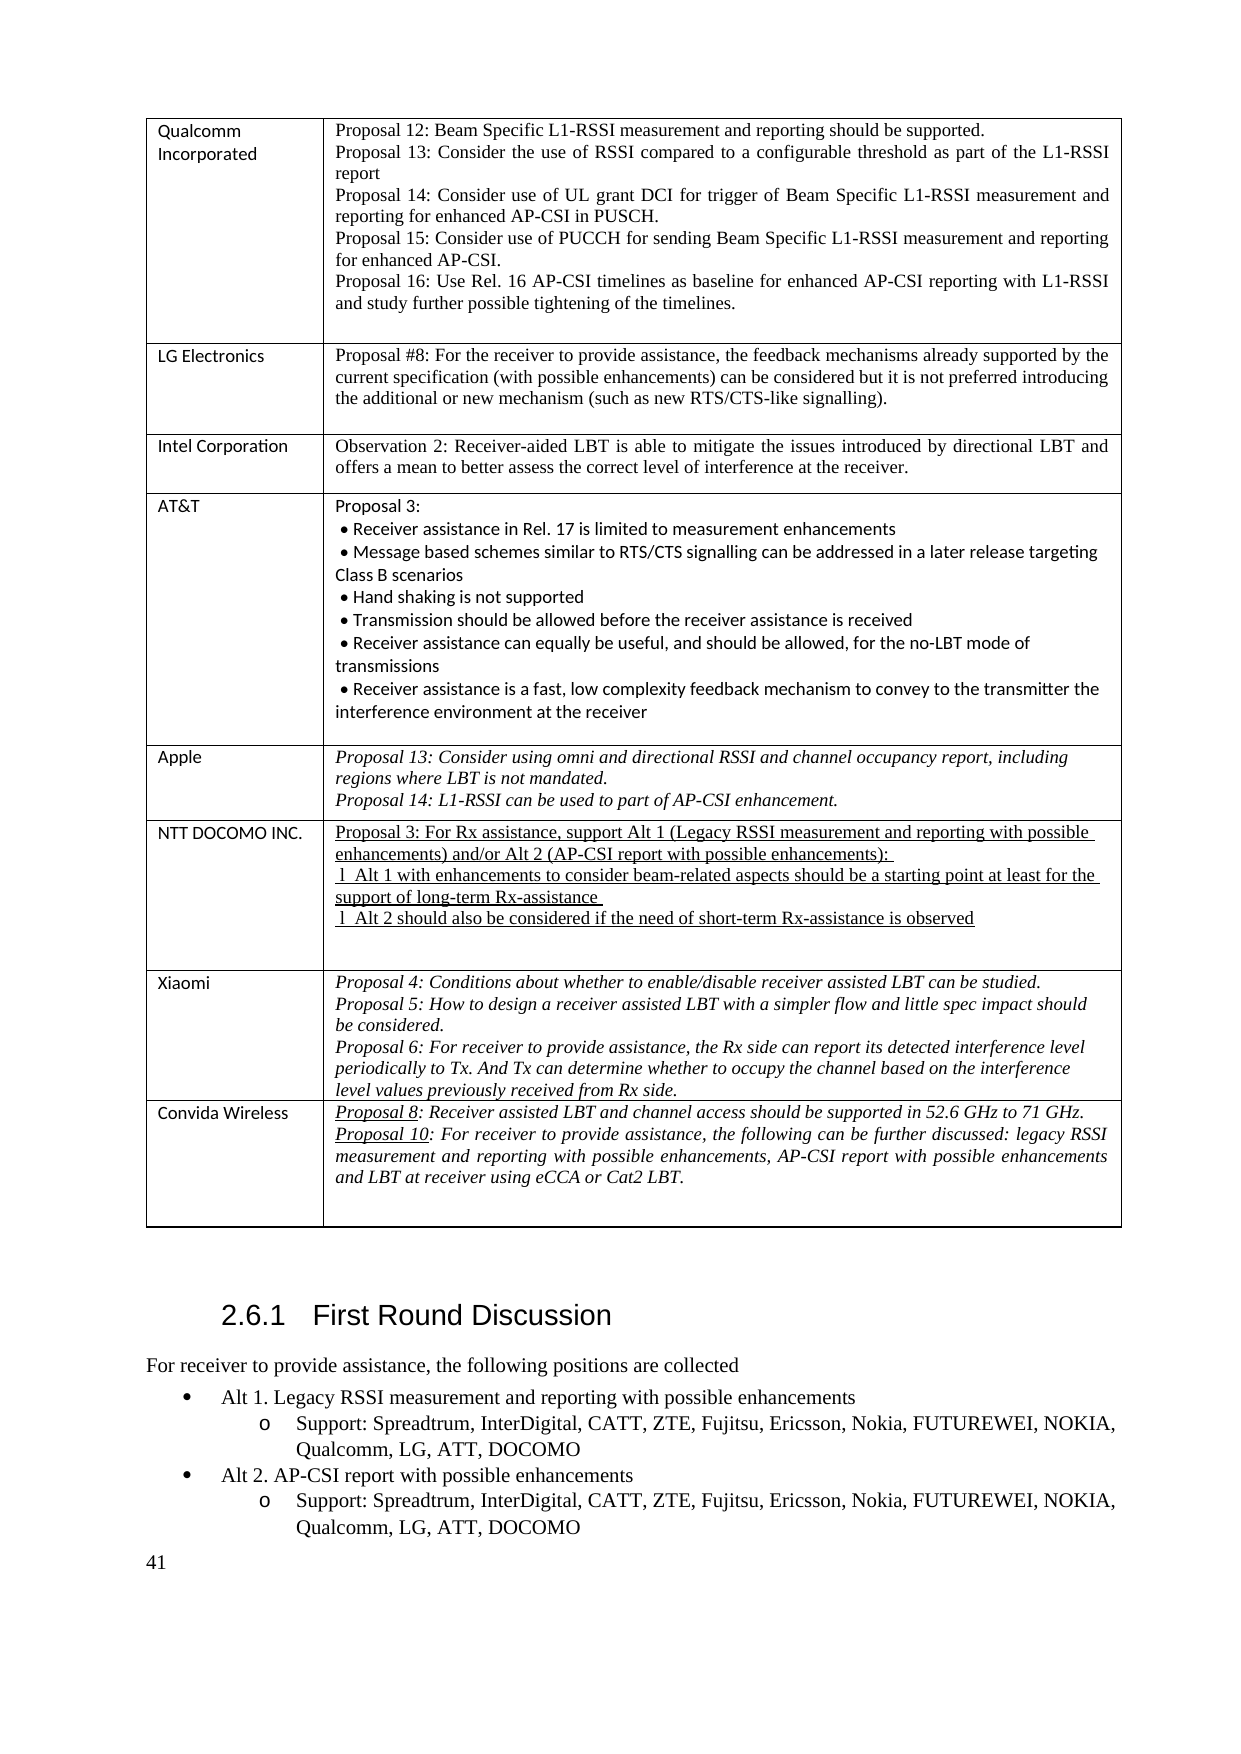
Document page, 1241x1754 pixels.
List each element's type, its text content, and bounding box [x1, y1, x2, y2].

table_cell LG Electronics [147, 344, 323, 434]
table_cell NTT DOCOMO INC. [147, 821, 323, 970]
table_cell Proposal 4: Conditions about whether to enable/disable receiver assisted LBT can be studied. Proposal 5: How to design a receiver assisted LBT with a simpler flow and little spec impact should be considered. Proposal 6: For receiver to provide assistance, the Rx side can report its detected interference level periodically to Tx. And Tx can determine whether to occupy the channel based on the interference level values previously received from Rx side. [324, 971, 1121, 1100]
table_cell AT&T [147, 494, 323, 744]
table_cell Intel Corporation [147, 435, 323, 493]
table_cell Proposal #8: For the receiver to provide assistance, the feedback mechanisms already supported by the current specification (with possible enhancements) can be considered but it is not preferred introducing the additional or new mechanism (such as new RTS/CTS-like signalling). [324, 344, 1121, 434]
list Alt 1. Legacy RSSI measurement and reporting with possible enhancements [183, 1385, 1122, 1409]
text For receiver to provide assistance, the following positions are collected [146, 1353, 1122, 1377]
table_cell Apple [147, 746, 323, 820]
table_cell Proposal 3: • Receiver assistance in Rel. 17 is limited to measurement enhancements • Message based schemes similar to RTS/CTS signalling can be addressed in a later release targeting Class B scenarios • Hand shaking is not supported • Transmission should be allowed before the receiver assistance is received • Receiver assistance can equally be useful, and should be allowed, for the no-LBT mode of transmissions • Receiver assistance is a fast, low complexity feedback mechanism to convey to the transmitter the interference environment at the receiver [324, 494, 1121, 744]
list Support: Spreadtrum, InterDigital, CATT, ZTE, Fujitsu, Ericsson, Nokia, FUTUREWEI, NOKIA, Qualcomm, LG, ATT, DOCOMO [258, 1410, 1122, 1461]
subtitle First Round Discussion [221, 1298, 1122, 1332]
table_cell Proposal 13: Consider using omni and directional RSSI and channel occupancy report, including regions where LBT is not mandated. Proposal 14: L1-RSSI can be used to part of AP-CSI enhancement. [324, 746, 1121, 820]
table_cell Proposal 12: Beam Specific L1-RSSI measurement and reporting should be supported. Proposal 13: Consider the use of RSSI compared to a configurable threshold as part of the L1-RSSI report Proposal 14: Consider use of UL grant DCI for trigger of Beam Specific L1-RSSI measurement and reporting for enhanced AP-CSI in PUSCH. Proposal 15: Consider use of PUCCH for sending Beam Specific L1-RSSI measurement and reporting for enhanced AP-CSI. Proposal 16: Use Rel. 16 AP-CSI timelines as baseline for enhanced AP-CSI reporting with L1-RSSI and study further possible tightening of the timelines. [324, 119, 1121, 343]
table_cell Proposal 8: Receiver assisted LBT and channel access should be supported in 52.6 GHz to 71 GHz. Proposal 10: For receiver to provide assistance, the following can be further discussed: legacy RSSI measurement and reporting with possible enhancements, AP-CSI report with possible enhancements and LBT at receiver using eCCA or Cat2 LBT. [324, 1101, 1121, 1226]
table_cell Observation 2: Receiver-aided LBT is able to mitigate the issues introduced by directional LBT and offers a mean to better assess the correct level of interference at the receiver. [324, 435, 1121, 493]
table_cell Proposal 3: For Rx assistance, support Alt 1 (Legacy RSSI measurement and reporting with possible enhancements) and/or Alt 2 (AP-CSI report with possible enhancements): l Alt 1 with enhancements to consider beam-related aspects should be a starting point at least for the support of long-term Rx-assistance l Alt 2 should also be considered if the need of short-term Rx-assistance is observed [324, 821, 1121, 970]
table_cell Xiaomi [147, 971, 323, 1100]
table_cell Qualcomm Incorporated [147, 119, 323, 343]
list Alt 2. AP-CSI report with possible enhancements [183, 1462, 1122, 1487]
list Support: Spreadtrum, InterDigital, CATT, ZTE, Fujitsu, Ericsson, Nokia, FUTUREWEI, NOKIA, Qualcomm, LG, ATT, DOCOMO [258, 1488, 1122, 1539]
table_cell Convida Wireless [147, 1101, 323, 1226]
